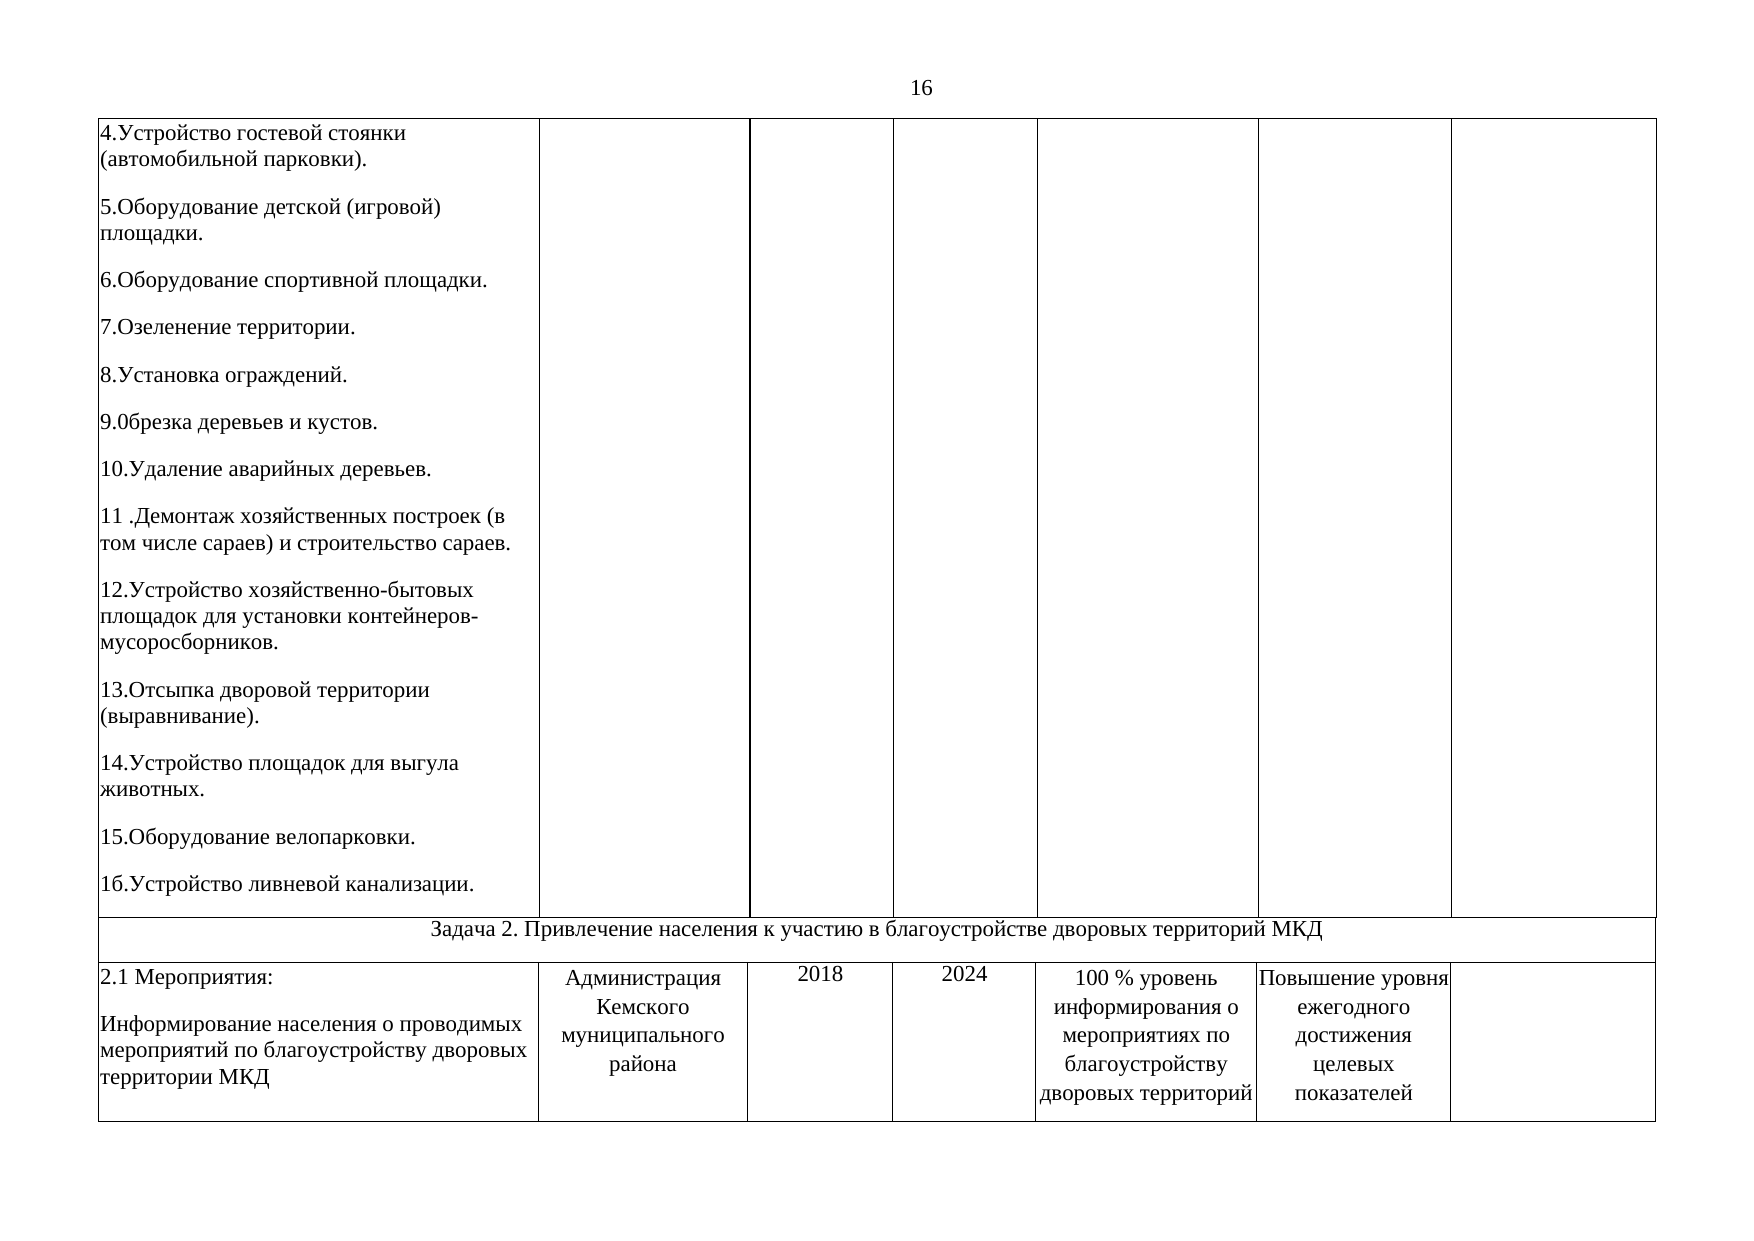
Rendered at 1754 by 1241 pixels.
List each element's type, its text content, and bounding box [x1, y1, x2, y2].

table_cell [539, 963, 747, 1121]
table_cell [1452, 119, 1656, 917]
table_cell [1257, 963, 1450, 1121]
table_cell [1451, 963, 1655, 1121]
table_cell 2018 [748, 963, 892, 1121]
table_cell [540, 119, 749, 917]
table_cell [894, 119, 1037, 917]
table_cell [1036, 963, 1256, 1121]
table_cell 4.Устройство гостевой стоянки (автомобильной парковки). 5.Оборудование детской (игровой) площадки. 6.Оборудование спортивной площадки. 7.Озеленение территории. 8.Установка ограждений. 9.0брезка деревьев и кустов. 10.Удаление аварийных деревьев. 11 .Демонтаж хозяйственных построек (в том числе сараев) и строительство сараев. 12.Устройство хозяйственно-бытовых площадок для установки контейнеров-мусоросборников. 13.Отсыпка дворовой территории (выравнивание). 14.Устройство площадок для выгула животных. 15.Оборудование велопарковки. 1б.Устройство ливневой канализации. [99, 119, 539, 917]
table_cell [751, 119, 893, 917]
table_cell Задача 2. Привлечение населения к участию в благоустройстве дворовых территорий МКД [99, 918, 1655, 962]
table_cell [1259, 119, 1451, 917]
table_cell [99, 963, 538, 1121]
table_cell [1038, 119, 1258, 917]
table_cell 2024 [893, 963, 1035, 1121]
